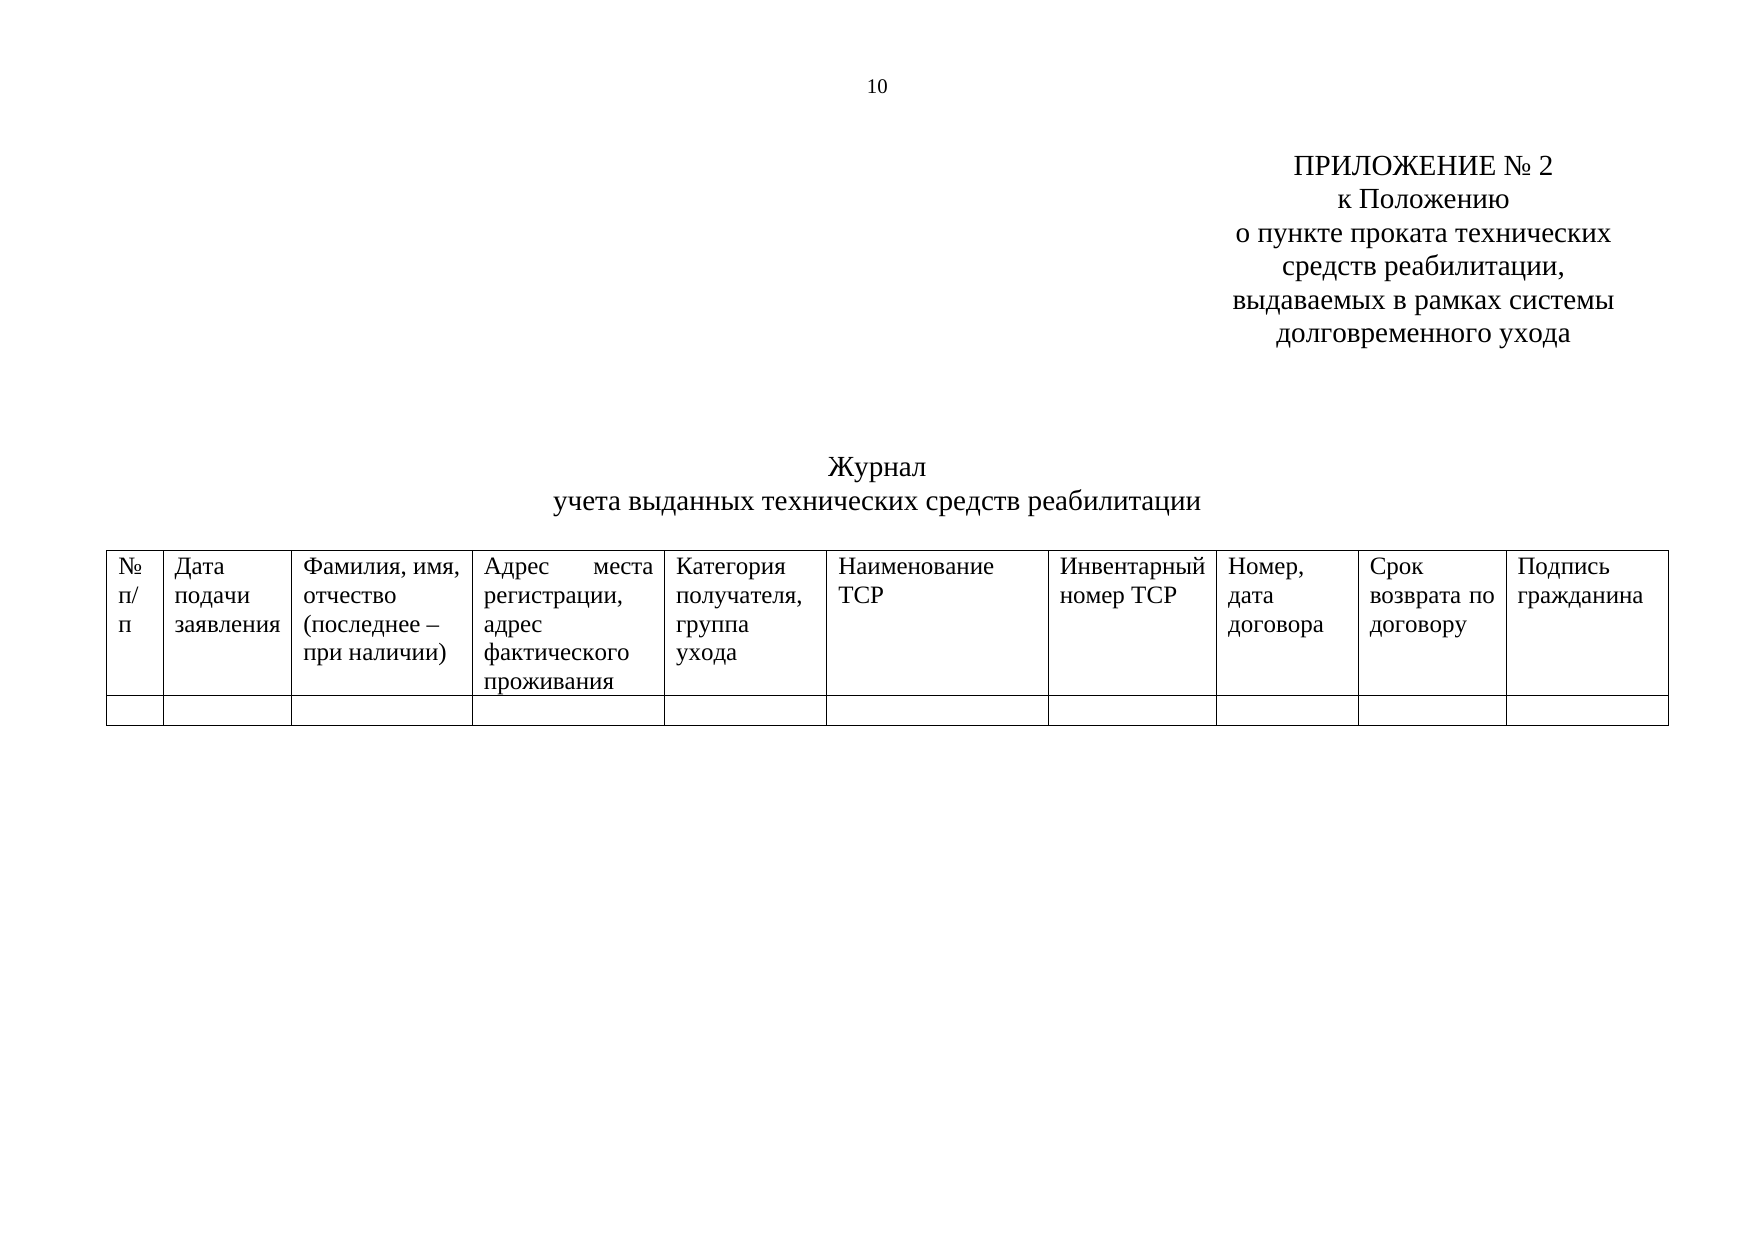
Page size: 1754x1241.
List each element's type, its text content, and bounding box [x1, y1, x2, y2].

table_header Инвентарный номер ТСР [1049, 551, 1216, 695]
table_cell [1217, 696, 1358, 725]
table_cell [164, 696, 291, 725]
table_header № п/п [107, 551, 163, 695]
table_cell [1049, 696, 1216, 725]
text ПРИЛОЖЕНИЕ № 2 [1211, 148, 1636, 181]
table_header Срок возврата по договору [1359, 551, 1506, 695]
text Журнал [118, 449, 1636, 483]
table_cell [1359, 696, 1506, 725]
table_cell [473, 696, 664, 725]
table_cell [1507, 696, 1668, 725]
table_header Подпись гражданина [1507, 551, 1668, 695]
text учета выданных технических средств реабилитации [118, 483, 1636, 517]
table_header Фамилия, имя, отчество (последнее – при наличии) [292, 551, 472, 695]
table_cell [665, 696, 826, 725]
table_header Номер, дата договора [1217, 551, 1358, 695]
table_cell [107, 696, 163, 725]
table_header Категория получателя, группа ухода [665, 551, 826, 695]
table_header Наименование ТСР [827, 551, 1048, 695]
text о пункте проката технических средств реабилитации, выдаваемых в рамках системы долговременного ухода [1211, 215, 1636, 349]
table_header Адрес места регистрации, адрес фактического проживания [473, 551, 664, 695]
table_cell [292, 696, 472, 725]
table_cell [827, 696, 1048, 725]
table_header Дата подачи заявления [164, 551, 291, 695]
text к Положению [1211, 181, 1636, 215]
